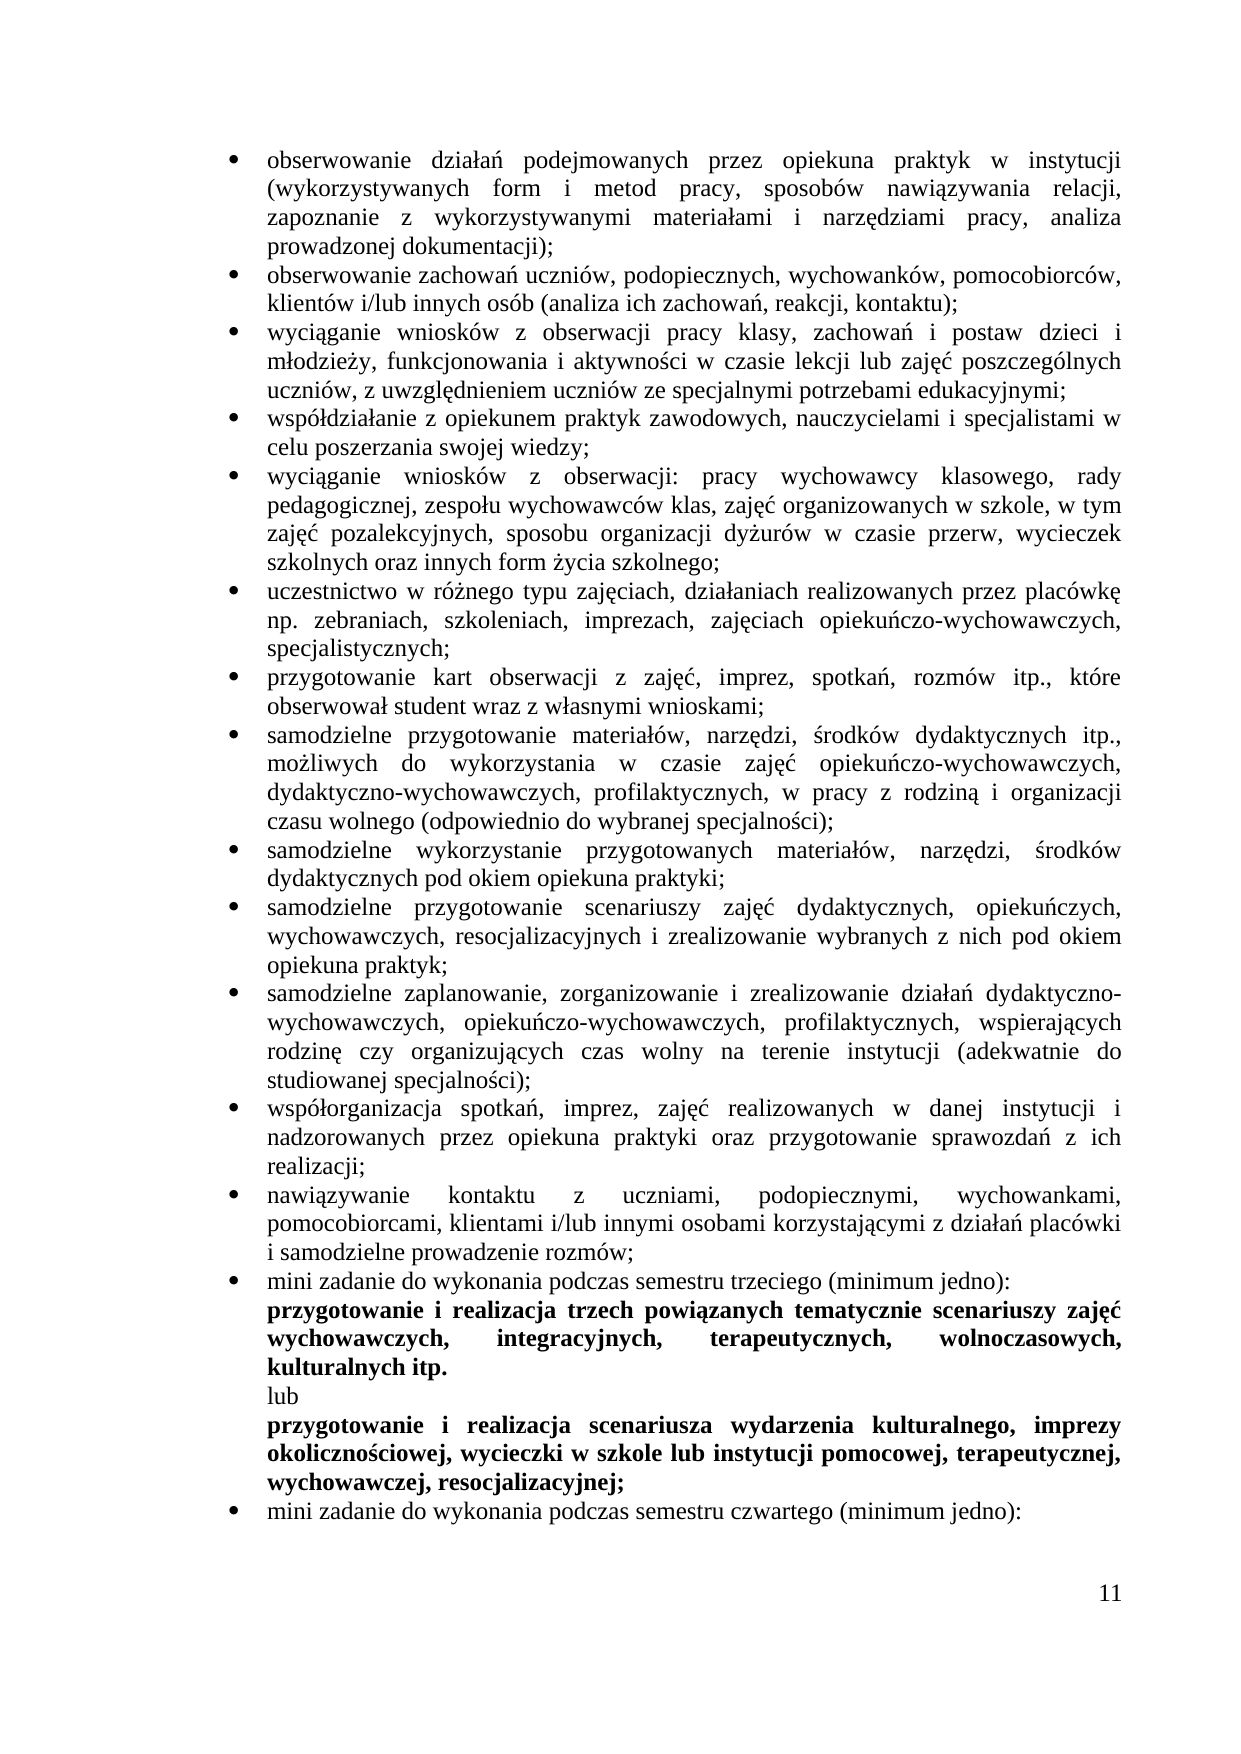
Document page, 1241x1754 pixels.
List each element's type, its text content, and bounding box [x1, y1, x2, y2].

list wyciąganie wniosków z obserwacji: pracy wychowawcy klasowego, rady pedagogicznej, zespołu wychowawców klas, zajęć organizowanych w szkole, w tym zajęć pozalekcyjnych, sposobu organizacji dyżurów w czasie przerw, wycieczek szkolnych oraz innych form życia szkolnego; [229, 461, 1122, 576]
list współdziałanie z opiekunem praktyk zawodowych, nauczycielami i specjalistami w celu poszerzania swojej wiedzy; [229, 403, 1122, 461]
list współorganizacja spotkań, imprez, zajęć realizowanych w danej instytucji i nadzorowanych przez opiekuna praktyki oraz przygotowanie sprawozdań z ich realizacji; [229, 1093, 1122, 1180]
text przygotowanie i realizacja trzech powiązanych tematycznie scenariuszy zajęć wychowawczych, integracyjnych, terapeutycznych, wolnoczasowych, kulturalnych itp. [267, 1295, 1122, 1381]
text lub [267, 1381, 1122, 1410]
list uczestnictwo w różnego typu zajęciach, działaniach realizowanych przez placówkę np. zebraniach, szkoleniach, imprezach, zajęciach opiekuńczo-wychowawczych, specjalistycznych; [229, 576, 1122, 662]
list samodzielne przygotowanie scenariuszy zajęć dydaktycznych, opiekuńczych, wychowawczych, resocjalizacyjnych i zrealizowanie wybranych z nich pod okiem opiekuna praktyk; [229, 892, 1122, 978]
list przygotowanie kart obserwacji z zajęć, imprez, spotkań, rozmów itp., które obserwował student wraz z własnymi wnioskami; [229, 662, 1122, 720]
list samodzielne przygotowanie materiałów, narzędzi, środków dydaktycznych itp., możliwych do wykorzystania w czasie zajęć opiekuńczo-wychowawczych, dydaktyczno-wychowawczych, profilaktycznych, w pracy z rodziną i organizacji czasu wolnego (odpowiednio do wybranej specjalności); [229, 720, 1122, 835]
list mini zadanie do wykonania podczas semestru czwartego (minimum jedno): [229, 1496, 1122, 1525]
text przygotowanie i realizacja scenariusza wydarzenia kulturalnego, imprezy okolicznościowej, wycieczki w szkole lub instytucji pomocowej, terapeutycznej, wychowawczej, resocjalizacyjnej; [267, 1410, 1122, 1496]
list samodzielne zaplanowanie, zorganizowanie i zrealizowanie działań dydaktyczno-wychowawczych, opiekuńczo-wychowawczych, profilaktycznych, wspierających rodzinę czy organizujących czas wolny na terenie instytucji (adekwatnie do studiowanej specjalności); [229, 978, 1122, 1093]
list obserwowanie działań podejmowanych przez opiekuna praktyk w instytucji (wykorzystywanych form i metod pracy, sposobów nawiązywania relacji, zapoznanie z wykorzystywanymi materiałami i narzędziami pracy, analiza prowadzonej dokumentacji); [229, 145, 1122, 260]
list mini zadanie do wykonania podczas semestru trzeciego (minimum jedno): [229, 1266, 1122, 1295]
list samodzielne wykorzystanie przygotowanych materiałów, narzędzi, środków dydaktycznych pod okiem opiekuna praktyki; [229, 835, 1122, 892]
list obserwowanie zachowań uczniów, podopiecznych, wychowanków, pomocobiorców, klientów i/lub innych osób (analiza ich zachowań, reakcji, kontaktu); [229, 260, 1122, 317]
list wyciąganie wniosków z obserwacji pracy klasy, zachowań i postaw dzieci i młodzieży, funkcjonowania i aktywności w czasie lekcji lub zajęć poszczególnych uczniów, z uwzględnieniem uczniów ze specjalnymi potrzebami edukacyjnymi; [229, 317, 1122, 403]
list nawiązywanie kontaktu z uczniami, podopiecznymi, wychowankami, pomocobiorcami, klientami i/lub innymi osobami korzystającymi z działań placówki i samodzielne prowadzenie rozmów; [229, 1180, 1122, 1266]
